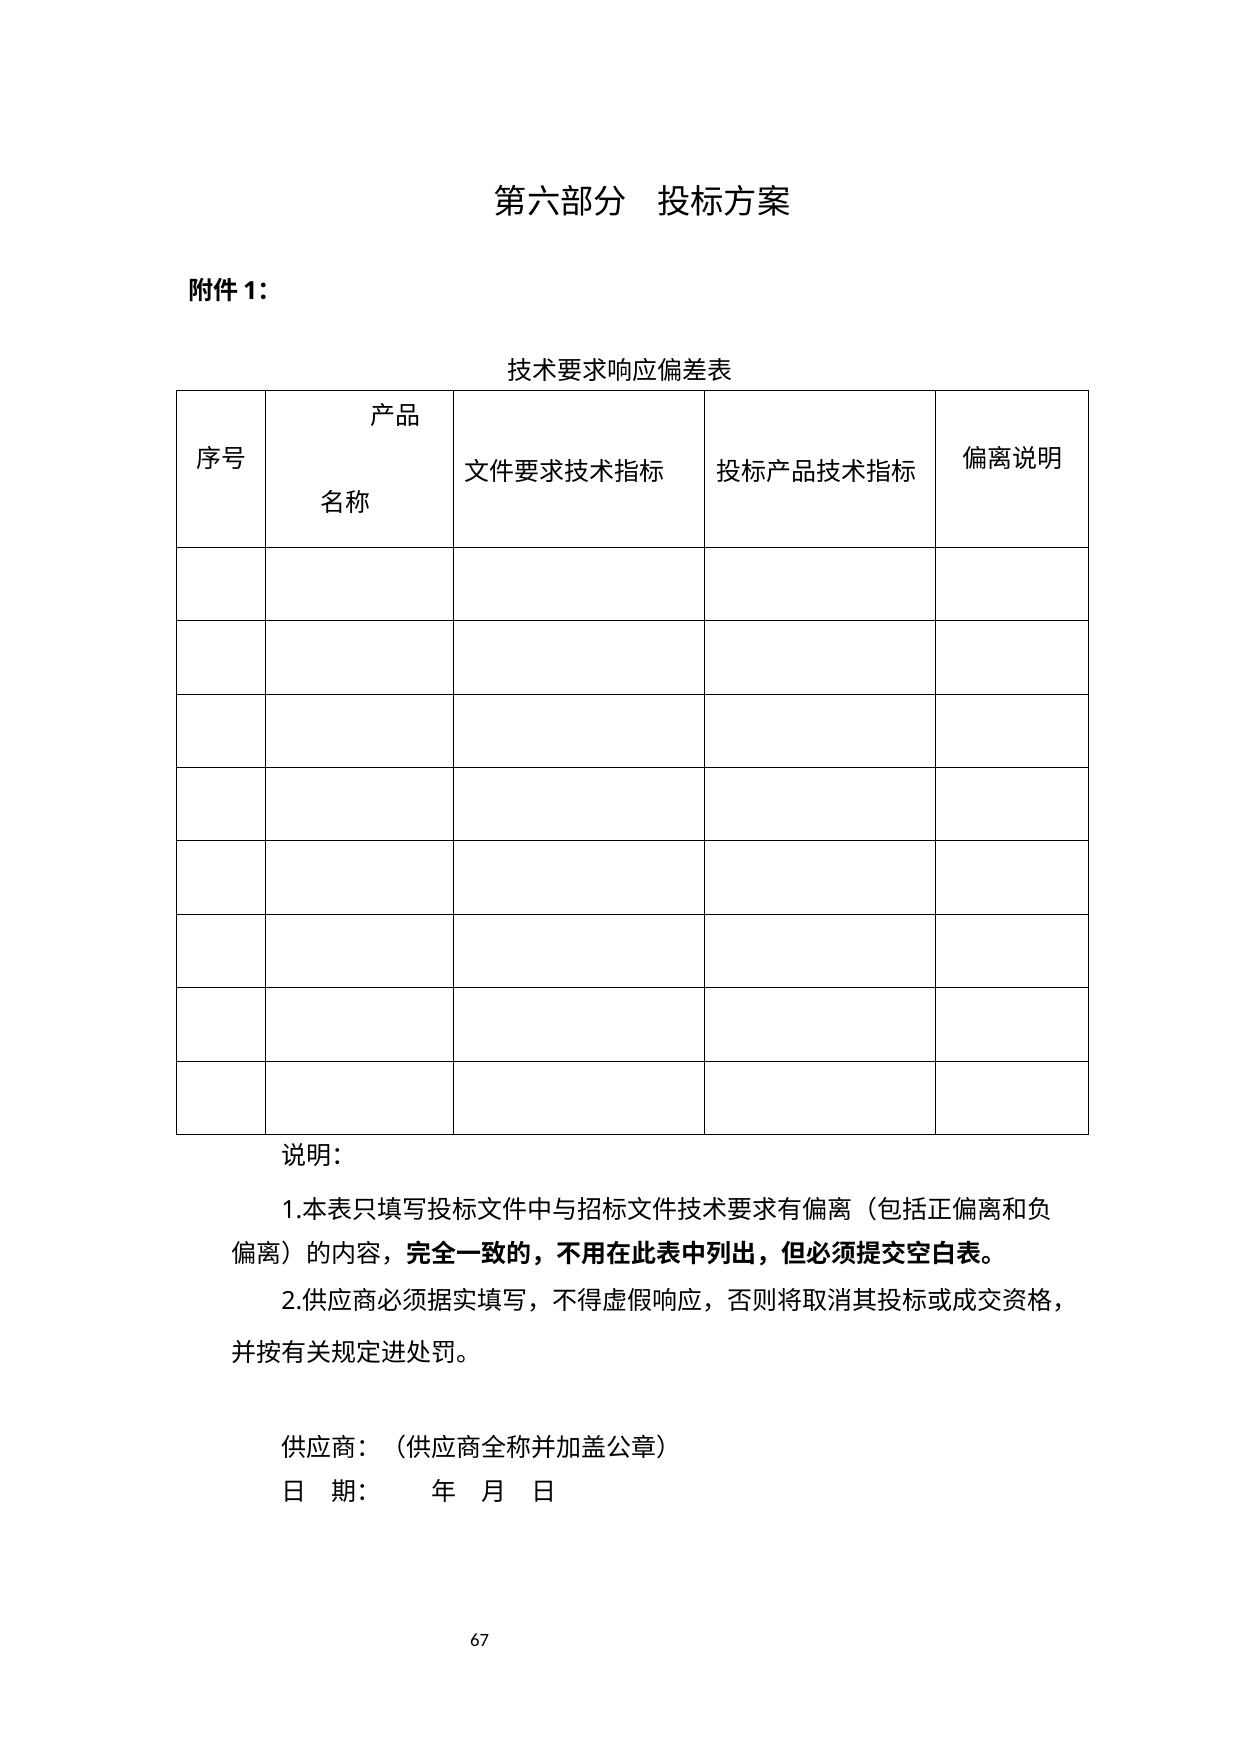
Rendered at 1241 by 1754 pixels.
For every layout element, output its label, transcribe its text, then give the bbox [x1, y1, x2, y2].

table_cell [454, 915, 704, 987]
table_header 偏离说明 [936, 391, 1088, 547]
table_header 序号 [177, 391, 265, 547]
table_cell [705, 548, 935, 620]
table_cell [705, 621, 935, 693]
text 2.供应商必须据实填写，不得虚假响应，否则将取消其投标或成交资格，并按有关规定进处罚。 [231, 1276, 1053, 1373]
table_cell [705, 841, 935, 914]
table_cell [936, 1062, 1088, 1134]
table_cell [177, 1062, 265, 1134]
table_cell [454, 695, 704, 767]
table_cell [705, 988, 935, 1061]
table_cell [936, 548, 1088, 620]
table_cell [705, 695, 935, 767]
table_cell [705, 768, 935, 840]
text 技术要求响应偏差表 [187, 347, 1053, 390]
table_header 文件要求技术指标 [454, 391, 704, 547]
table_cell [936, 695, 1088, 767]
text 日 期： 年 月 日 [231, 1467, 1053, 1511]
table_cell [454, 768, 704, 840]
table_cell [266, 768, 453, 840]
table_cell [936, 841, 1088, 914]
table_cell [936, 768, 1088, 840]
table_cell [705, 915, 935, 987]
table_header 投标产品技术指标 [705, 391, 935, 547]
table_cell [936, 915, 1088, 987]
table_cell [454, 841, 704, 914]
table_cell [177, 988, 265, 1061]
table_cell [177, 621, 265, 693]
text 附件1： [188, 267, 1053, 310]
table_cell [454, 1062, 704, 1134]
table_cell [266, 841, 453, 914]
table_cell [266, 988, 453, 1061]
table_cell [177, 768, 265, 840]
table_cell [177, 548, 265, 620]
table_cell [705, 1062, 935, 1134]
table_header 产品名称 [266, 391, 453, 547]
table_cell [454, 621, 704, 693]
table_cell [266, 621, 453, 693]
table_cell [454, 548, 704, 620]
text 说明： [231, 1135, 1053, 1171]
table_cell [177, 915, 265, 987]
text 1.本表只填写投标文件中与招标文件技术要求有偏离（包括正偏离和负偏离）的内容，完全一致的，不用在此表中列出，但必须提交空白表。 [231, 1189, 1053, 1269]
table_cell [177, 841, 265, 914]
table_cell [936, 621, 1088, 693]
table_cell [177, 695, 265, 767]
table_cell [936, 988, 1088, 1061]
table_cell [266, 548, 453, 620]
table_cell [454, 988, 704, 1061]
table_cell [266, 1062, 453, 1134]
text 供应商：（供应商全称并加盖公章） [231, 1424, 1053, 1467]
table_cell [266, 695, 453, 767]
subtitle 第六部分 投标方案 [231, 155, 1053, 243]
table_cell [266, 915, 453, 987]
